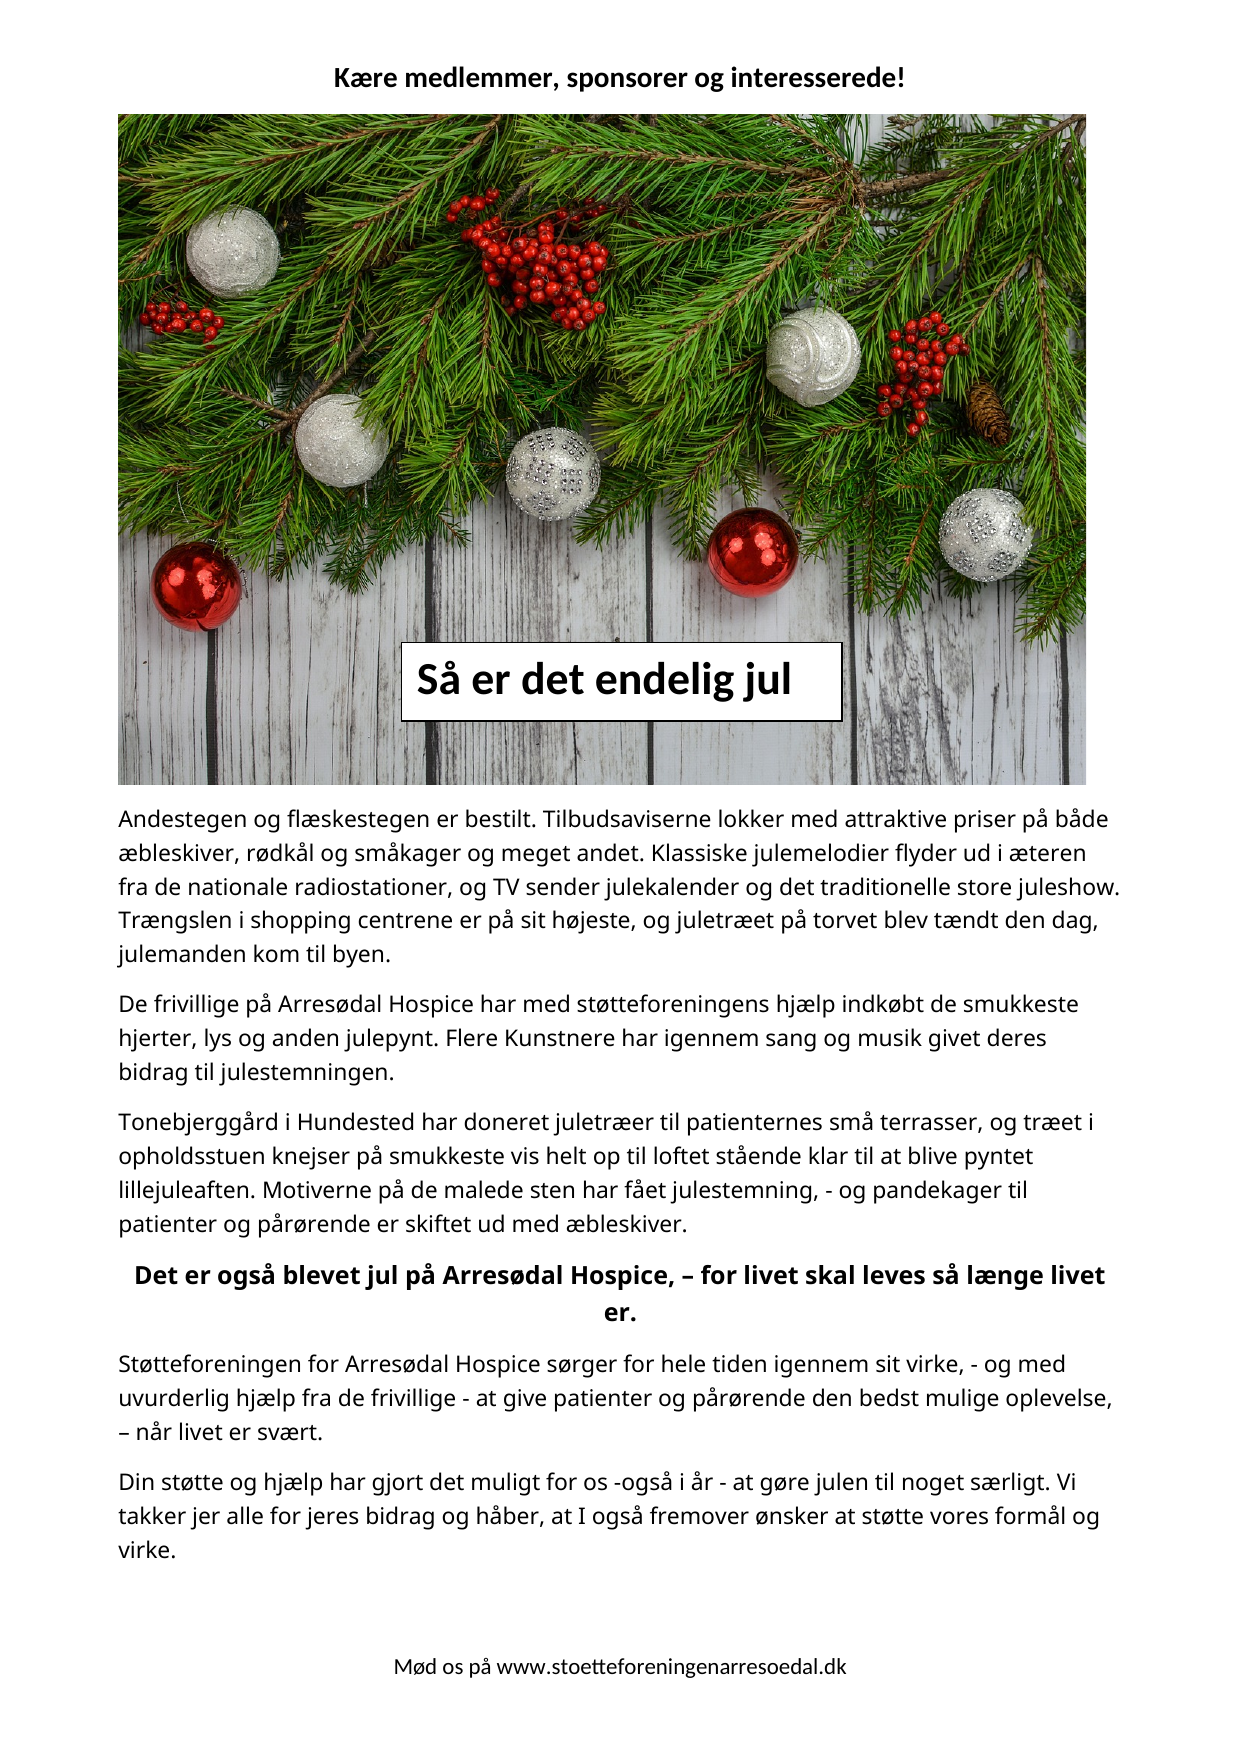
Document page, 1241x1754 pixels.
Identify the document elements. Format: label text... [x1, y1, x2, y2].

text Tonebjerggård i Hundested har doneret juletræer til patienternes små terrasser, og træet i opholdsstuen knejser på smukkeste vis helt op til loftet stående klar til at blive pyntet lillejuleaften. Motiverne på de malede sten har fået julestemning, - og pandekager til patienter og pårørende er skiftet ud med æbleskiver. [118, 1106, 1122, 1239]
text Andestegen og flæskestegen er bestilt. Tilbudsaviserne lokker med attraktive priser på både æbleskiver, rødkål og småkager og meget andet. Klassiske julemelodier flyder ud i æteren fra de nationale radiostationer, og TV sender julekalender og det traditionelle store juleshow. Trængslen i shopping centrene er på sit højeste, og juletræet på torvet blev tændt den dag, julemanden kom til byen. [118, 803, 1122, 969]
text Din støtte og hjælp har gjort det muligt for os -også i år - at gøre julen til noget særligt. Vi takker jer alle for jeres bidrag og håber, at I også fremover ønsker at støtte vores formål og virke. [118, 1466, 1122, 1565]
picture [118, 114, 1087, 785]
text Det er også blevet jul på Arresødal Hospice, – for livet skal leves så længe livet er. [118, 1258, 1122, 1329]
text Støtteforeningen for Arresødal Hospice sørger for hele tiden igennem sit virke, - og med uvurderlig hjælp fra de frivillige - at give patienter og pårørende den bedst mulige oplevelse, – når livet er svært. [118, 1348, 1122, 1447]
text De frivillige på Arresødal Hospice har med støtteforeningens hjælp indkøbt de smukkeste hjerter, lys og anden julepynt. Flere Kunstnere har igennem sang og musik givet deres bidrag til julestemningen. [118, 988, 1122, 1087]
text Kære medlemmer, sponsorer og interesserede! [118, 59, 1122, 95]
